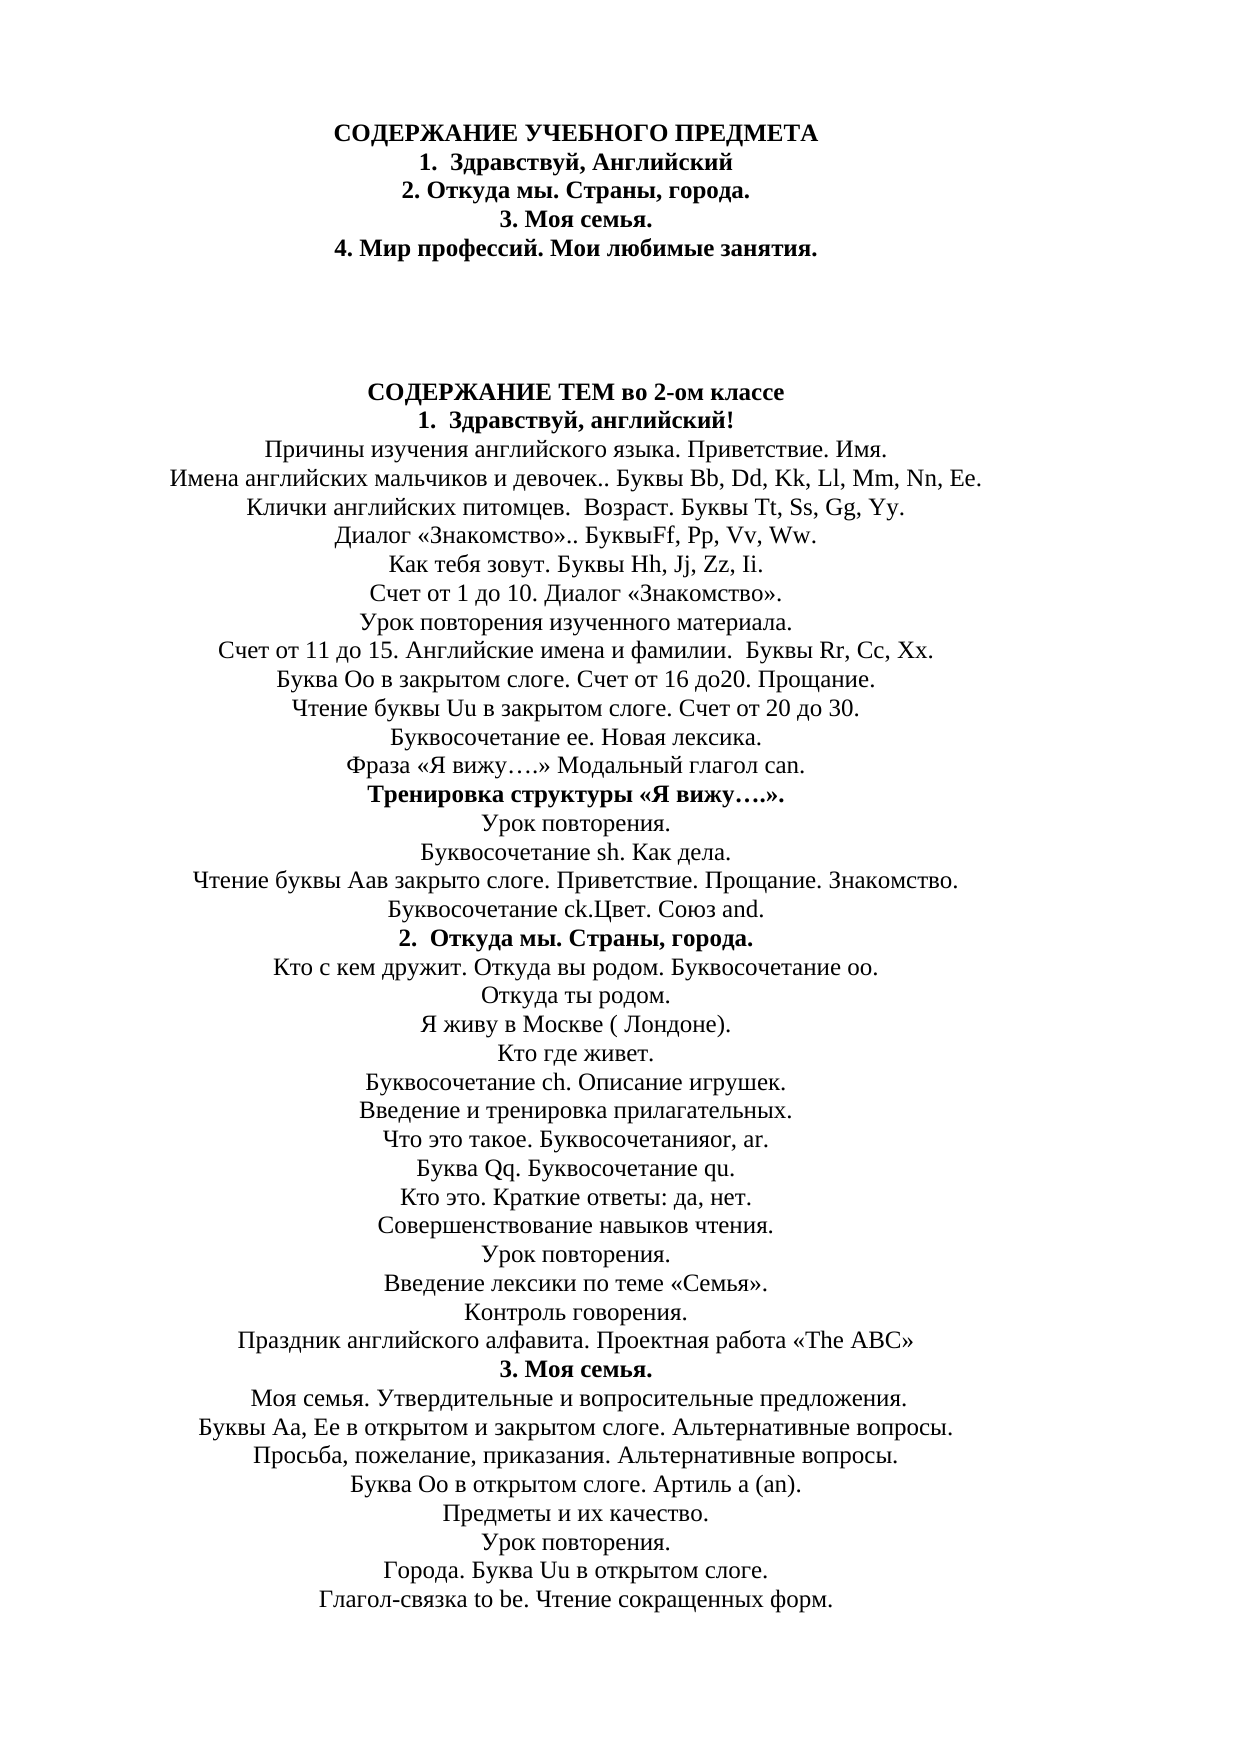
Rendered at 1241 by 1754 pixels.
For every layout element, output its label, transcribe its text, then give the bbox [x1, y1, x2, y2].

text Буквосочетание ee. Новая лексика. [88, 722, 1063, 751]
text 2. Откуда мы. Страны, города. [88, 176, 1063, 204]
text Счет от 11 до 15. Английские имена и фамилии. Буквы Rr, Cc, Xx. [88, 636, 1063, 664]
text СОДЕРЖАНИЕ УЧЕБНОГО ПРЕДМЕТА [88, 118, 1063, 147]
text Урок повторения изученного материала. [88, 607, 1063, 636]
text Кто это. Краткие ответы: да, нет. [88, 1182, 1063, 1211]
text Введение и тренировка прилагательных. [88, 1096, 1063, 1124]
text Имена английских мальчиков и девочек.. Буквы Bb, Dd, Kk, Ll, Mm, Nn, Ee. [88, 463, 1063, 492]
text Буквы Aa, Ee в открытом и закрытом слоге. Альтернативные вопросы. [88, 1412, 1063, 1441]
text Урок повторения. [88, 808, 1063, 837]
text Контроль говорения. [88, 1297, 1063, 1326]
text 1. Здравствуй, английский! [88, 406, 1063, 434]
text Чтение буквы Aaв закрыто слоге. Приветствие. Прощание. Знакомство. [88, 866, 1063, 894]
text Предметы и их качество. [88, 1498, 1063, 1527]
text Кто где живет. [88, 1038, 1063, 1067]
text 4. Мир профессий. Мои любимые занятия. [88, 233, 1063, 262]
text Буква Qq. Буквосочетание qu. [88, 1153, 1063, 1182]
text Города. Буква Uu в открытом слоге. [88, 1556, 1063, 1584]
text Что это такое. Буквосочетанияor, ar. [88, 1124, 1063, 1153]
text Буква Oo в открытом слоге. Артиль a (an). [88, 1469, 1063, 1498]
text 3. Моя семья. [88, 204, 1063, 233]
text 3. Моя семья. [88, 1354, 1063, 1383]
text 2. Откуда мы. Страны, города. [88, 923, 1063, 952]
text Моя семья. Утвердительные и вопросительные предложения. [88, 1383, 1063, 1412]
text Тренировка структуры «Я вижу….». [88, 779, 1063, 808]
text Буквосочетание ck.Цвет. Союз and. [88, 894, 1063, 923]
text Урок повторения. [88, 1239, 1063, 1268]
text Я живу в Москве ( Лондоне). [88, 1009, 1063, 1038]
text Просьба, пожелание, приказания. Альтернативные вопросы. [88, 1441, 1063, 1469]
text Праздник английского алфавита. Проектная работа «The ABC» [88, 1326, 1063, 1354]
text Совершенствование навыков чтения. [88, 1211, 1063, 1239]
text СОДЕРЖАНИЕ ТЕМ во 2-ом классе [88, 377, 1063, 406]
text Буква Oo в закрытом слоге. Счет от 16 до20. Прощание. [88, 664, 1063, 693]
text Как тебя зовут. Буквы Hh, Jj, Zz, Ii. [88, 549, 1063, 578]
text Фраза «Я вижу….» Модальный глагол can. [88, 751, 1063, 779]
text Чтение буквы Uu в закрытом слоге. Счет от 20 до 30. [88, 693, 1063, 722]
text Кто с кем дружит. Откуда вы родом. Буквосочетание oo. [88, 952, 1063, 981]
text Глагол-связка to be. Чтение сокращенных форм. [88, 1584, 1063, 1613]
text Клички английских питомцев. Возраст. Буквы Tt, Ss, Gg, Yy. [88, 492, 1063, 521]
text Счет от 1 до 10. Диалог «Знакомство». [88, 578, 1063, 607]
text Введение лексики по теме «Семья». [88, 1268, 1063, 1297]
text Урок повторения. [88, 1527, 1063, 1556]
text Буквосочетание ch. Описание игрушек. [88, 1067, 1063, 1096]
text Причины изучения английского языка. Приветствие. Имя. [88, 434, 1063, 463]
text Диалог «Знакомство».. БуквыFf, Pp, Vv, Ww. [88, 521, 1063, 549]
text Откуда ты родом. [88, 981, 1063, 1009]
text 1. Здравствуй, Английский [88, 147, 1063, 176]
text Буквосочетание sh. Как дела. [88, 837, 1063, 866]
